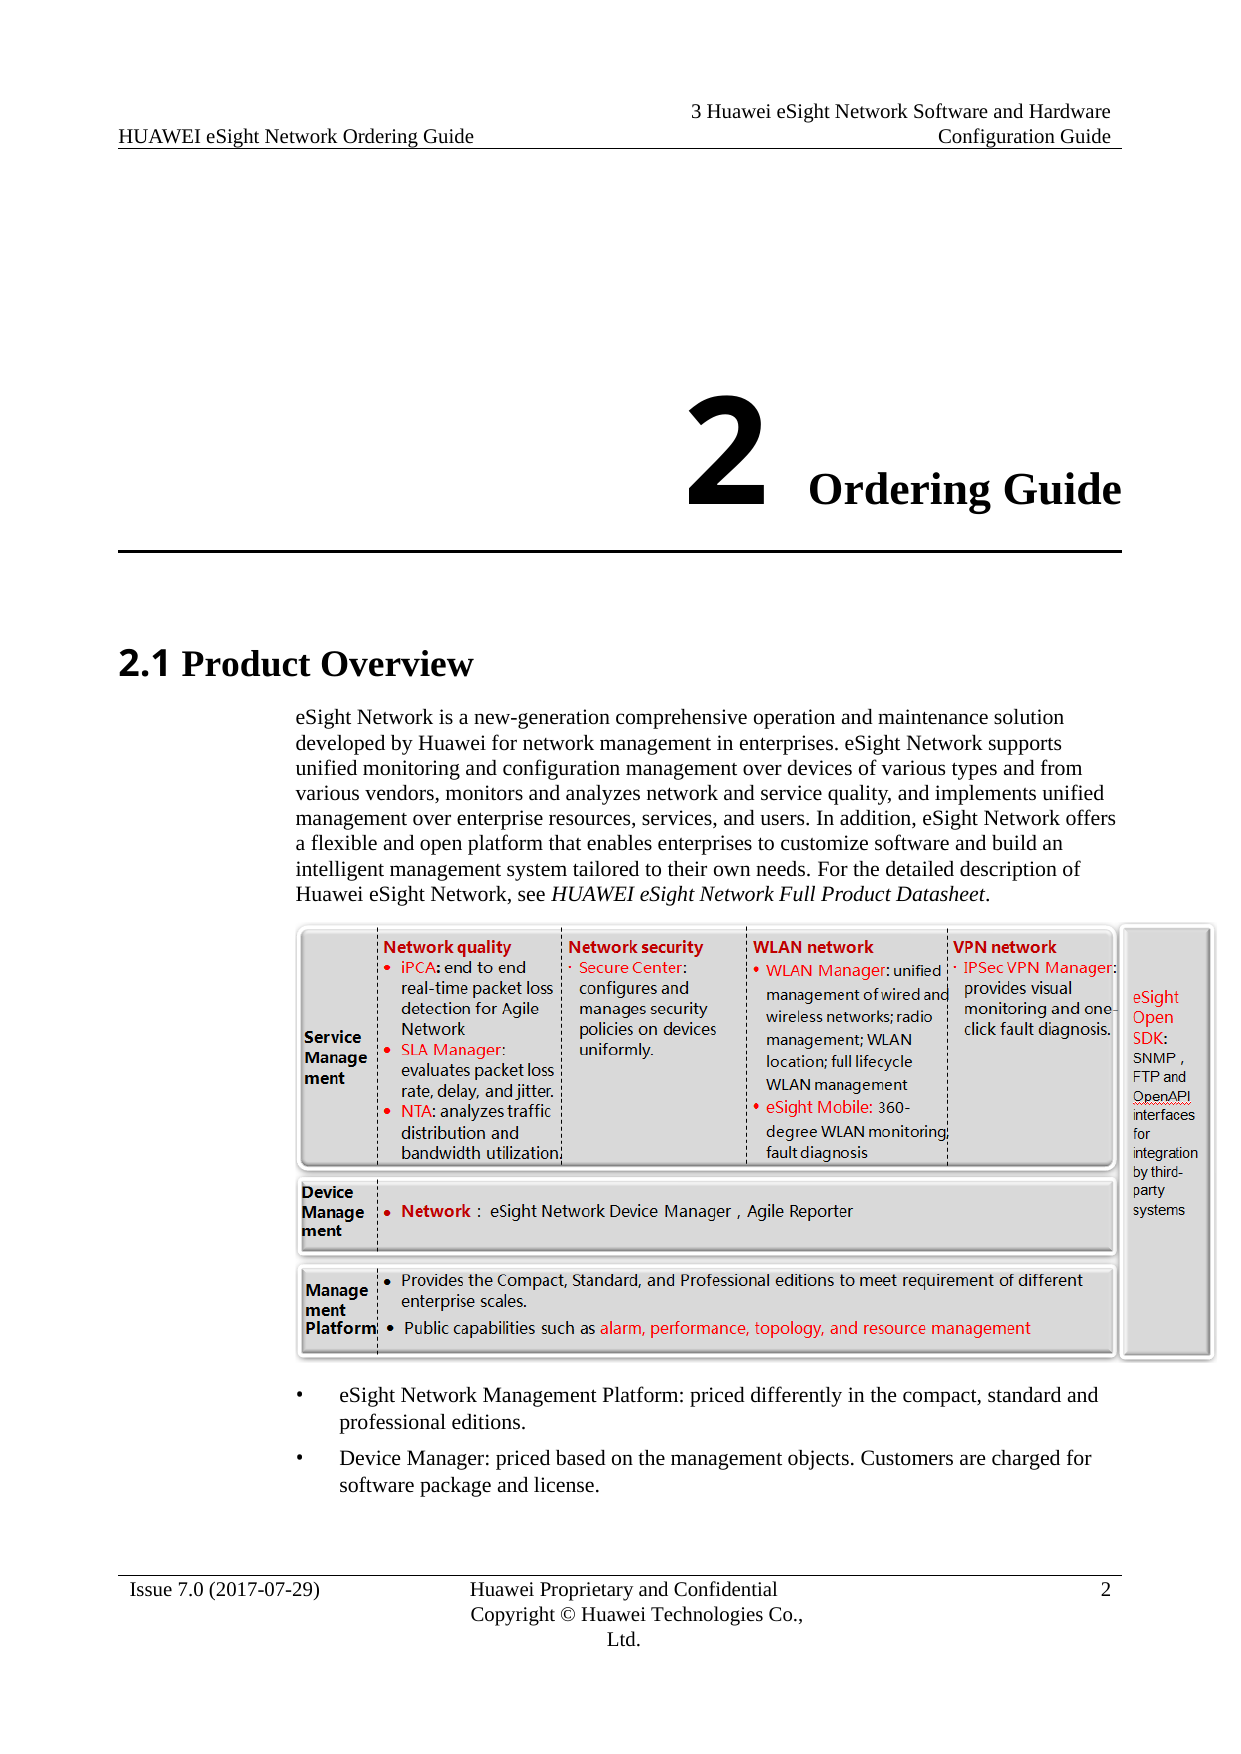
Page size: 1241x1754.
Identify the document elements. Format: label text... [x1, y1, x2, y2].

subtitle Product Overview [118, 637, 1122, 688]
text eSight Network is a new-generation comprehensive operation and maintenance solution developed by Huawei for network management in enterprises. eSight Network supports unified monitoring and configuration management over devices of various types and from various vendors, monitors and analyzes network and service quality, and implements unified management over enterprise resources, services, and users. In addition, eSight Network offers a flexible and open platform that enables enterprises to customize software and build an intelligent management system tailored to their own needs. For the detailed description of Huawei eSight Network, see HUAWEI eSight Network Full Product Datasheet. [295, 704, 1122, 906]
subtitle Ordering Guide [118, 344, 1122, 550]
list eSight Network Management Platform: priced differently in the compact, standard and professional editions. [295, 1379, 1122, 1434]
list Device Manager: priced based on the management objects. Customers are charged for software package and license. [295, 1442, 1122, 1497]
picture [295, 922, 1218, 1363]
